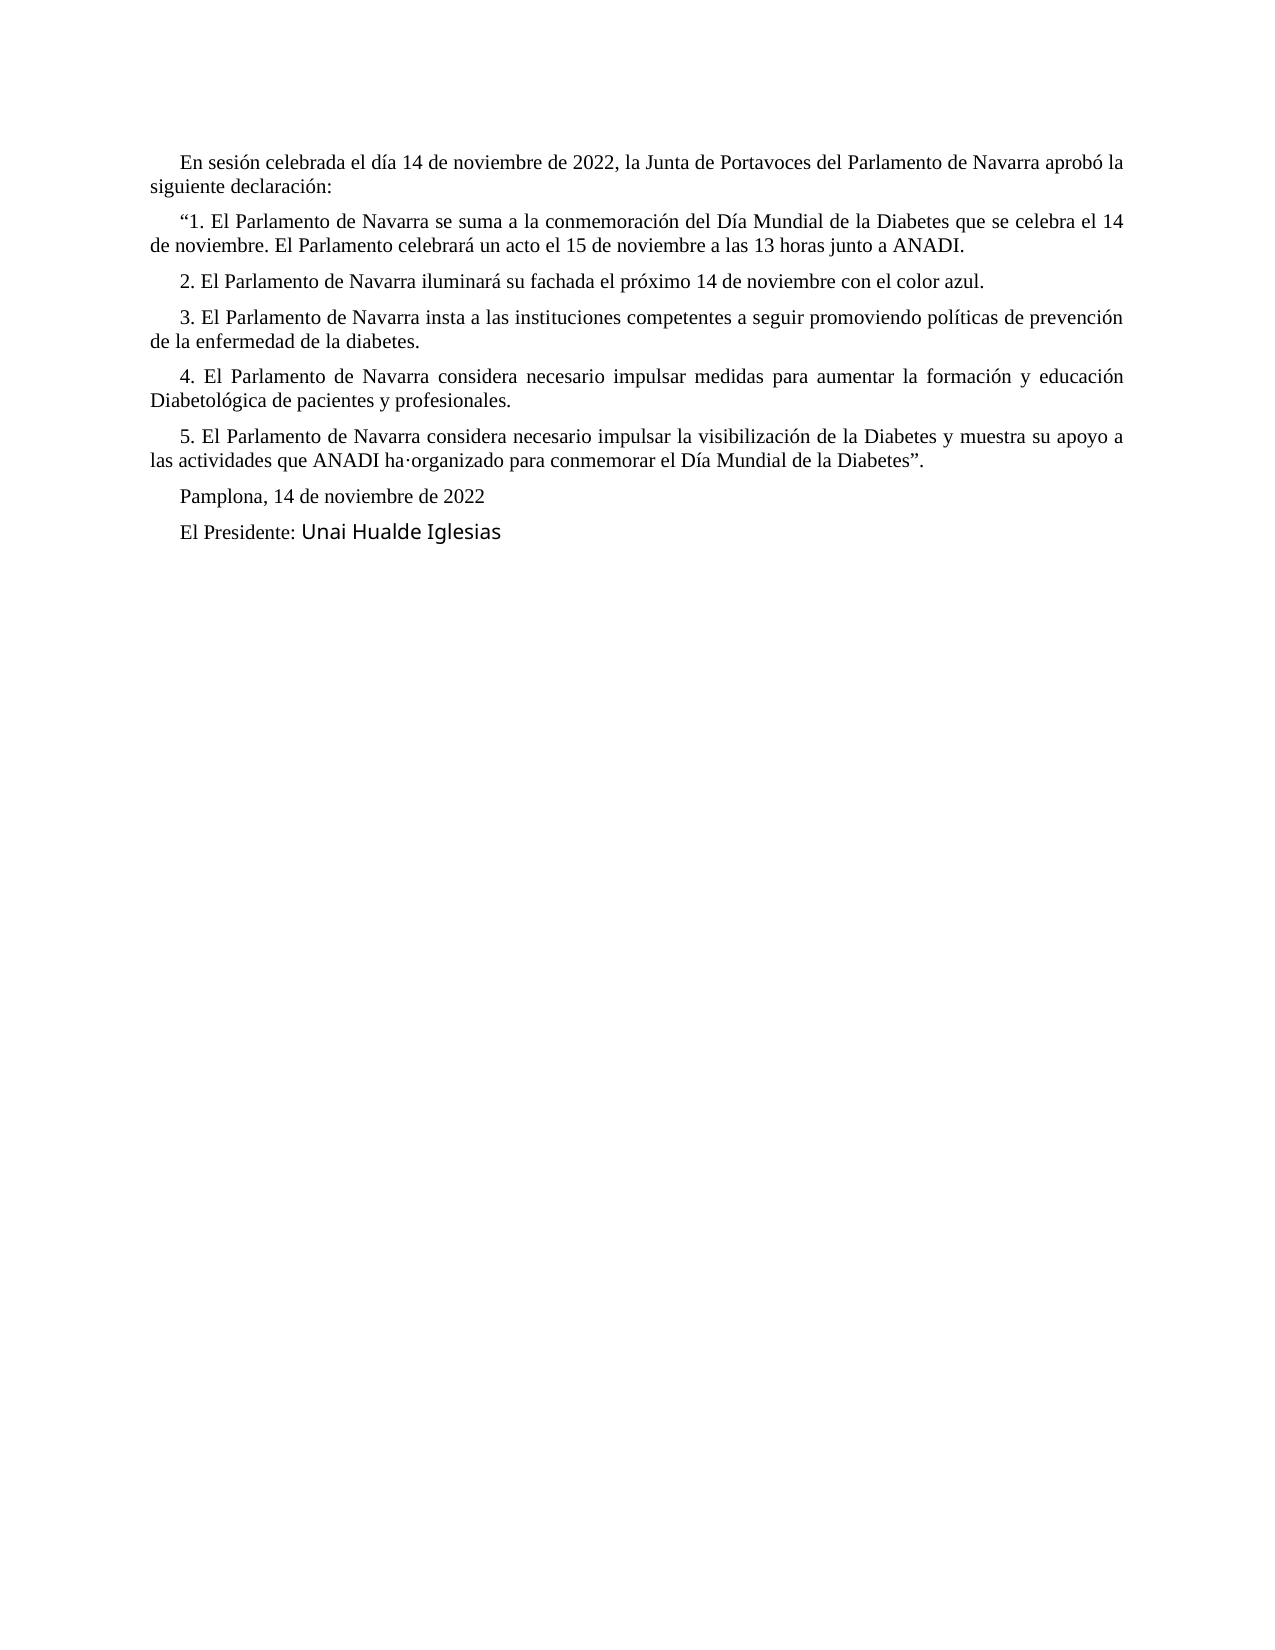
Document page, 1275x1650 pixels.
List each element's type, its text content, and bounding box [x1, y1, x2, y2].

text “1. El Parlamento de Navarra se suma a la conmemoración del Día Mundial de la Diabetes que se celebra el 14 de noviembre. El Parlamento celebrará un acto el 15 de noviembre a las 13 horas junto a ANADI. [150, 210, 1125, 258]
text 2. El Parlamento de Navarra iluminará su fachada el próximo 14 de noviembre con el color azul. [150, 269, 1125, 293]
text Pamplona, 14 de noviembre de 2022 [150, 484, 1125, 508]
text El Presidente: Unai Hualde Iglesias [150, 520, 1125, 544]
text 5. El Parlamento de Navarra considera necesario impulsar la visibilización de la Diabetes y muestra su apoyo a las actividades que ANADI ha·organizado para conmemorar el Día Mundial de la Diabetes”. [150, 424, 1125, 472]
text 3. El Parlamento de Navarra insta a las instituciones competentes a seguir promoviendo políticas de prevención de la enfermedad de la diabetes. [150, 305, 1125, 353]
text 4. El Parlamento de Navarra considera necesario impulsar medidas para aumentar la formación y educación Diabetológica de pacientes y profesionales. [150, 365, 1125, 413]
text En sesión celebrada el día 14 de noviembre de 2022, la Junta de Portavoces del Parlamento de Navarra aprobó la siguiente declaración: [150, 150, 1125, 198]
